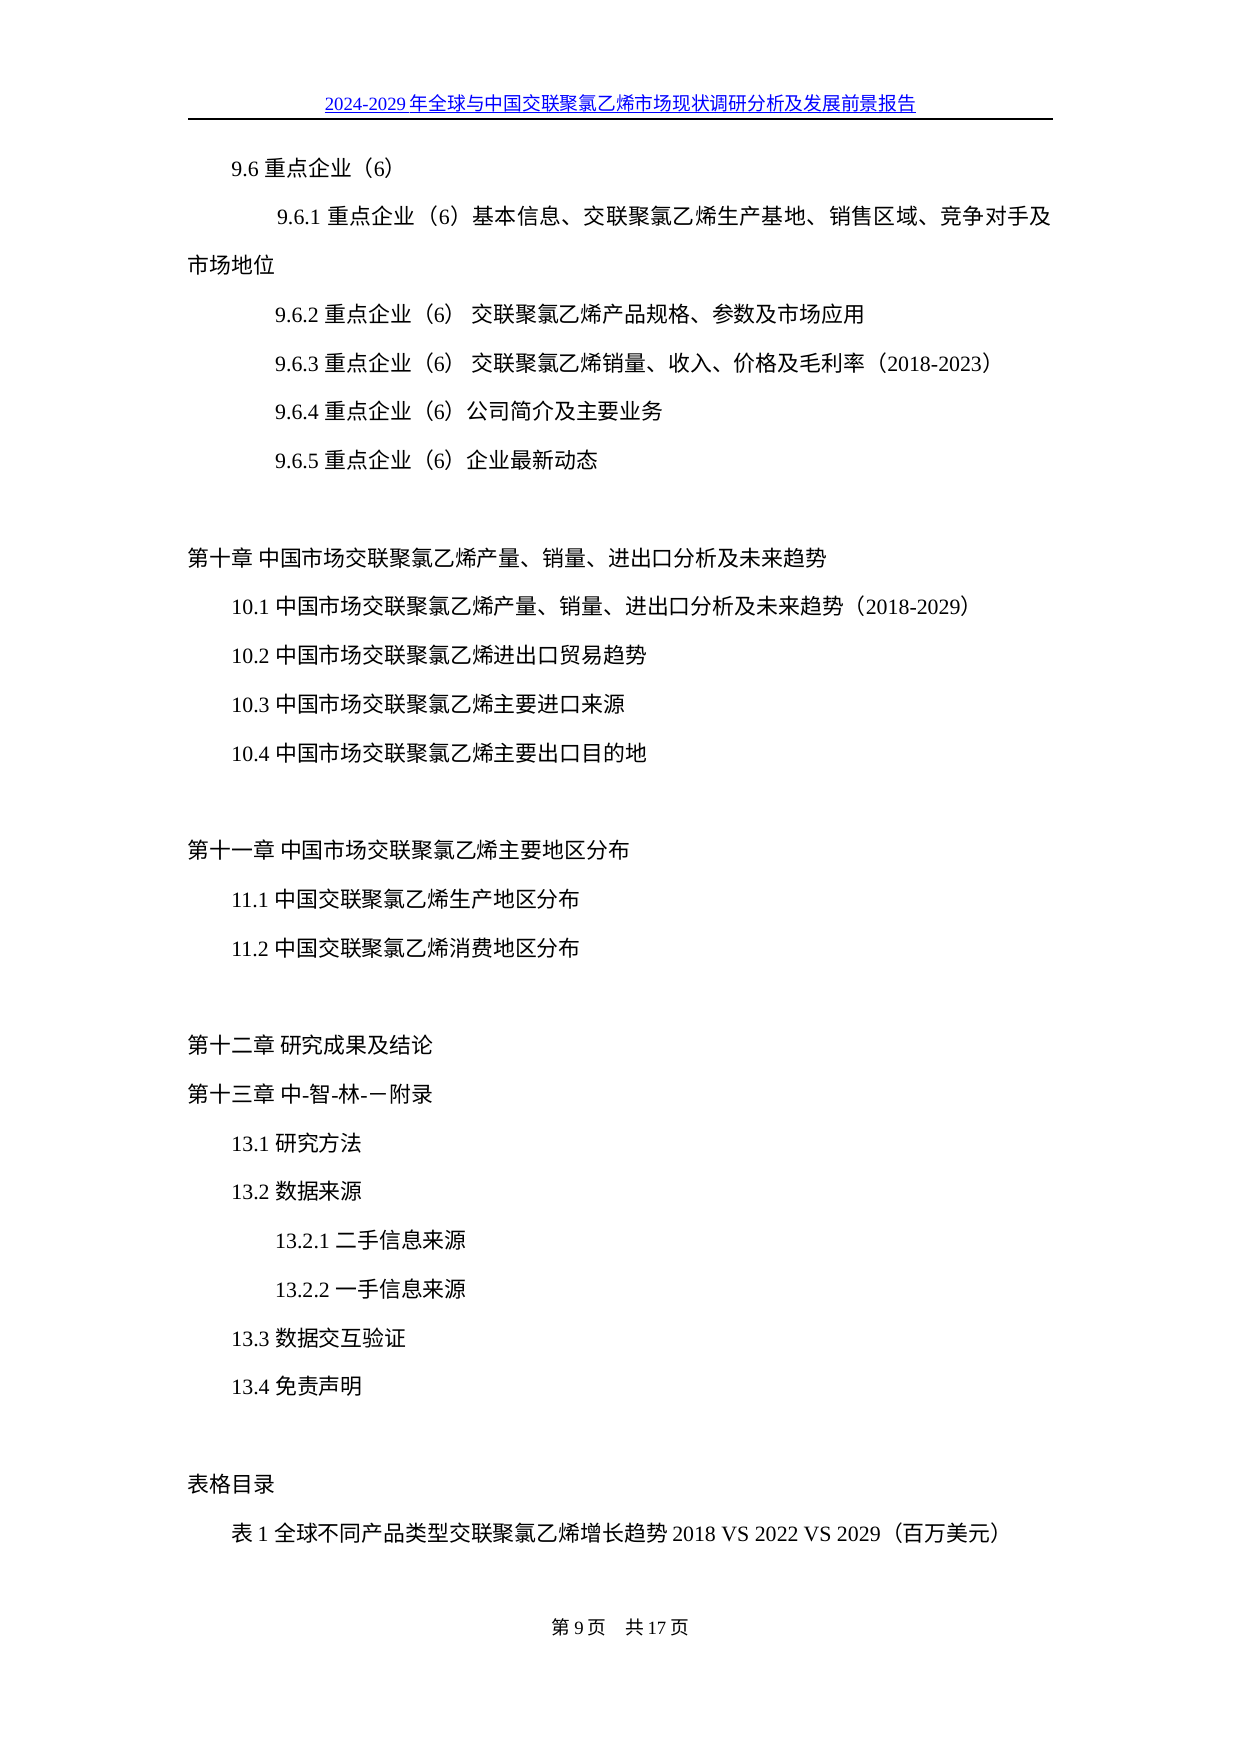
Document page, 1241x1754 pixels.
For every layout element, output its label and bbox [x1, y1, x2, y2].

text [187, 150, 1053, 1548]
